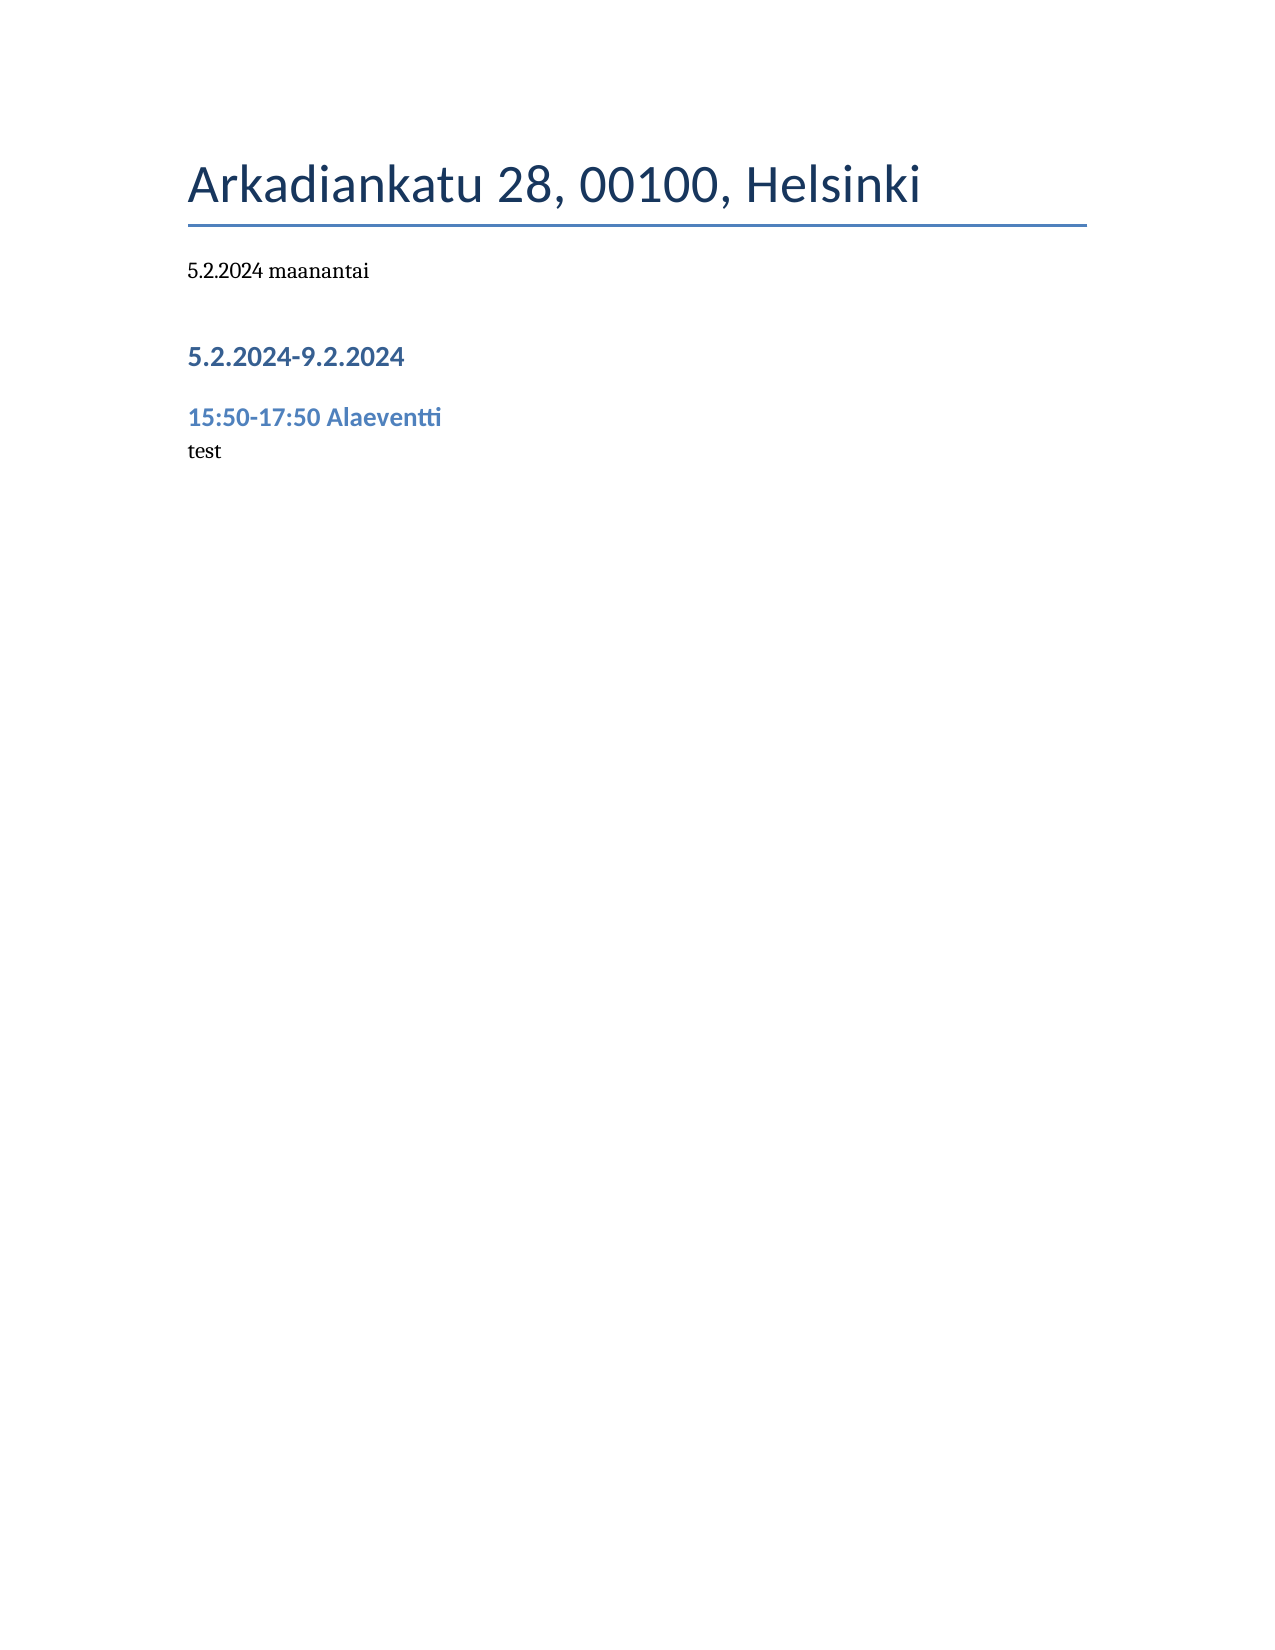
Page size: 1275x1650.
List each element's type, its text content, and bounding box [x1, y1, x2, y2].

title Arkadiankatu 28, 00100, Helsinki [187, 150, 1087, 227]
text test [187, 438, 1087, 464]
subtitle 5.2.2024-9.2.2024 [187, 338, 1087, 374]
text 5.2.2024 maanantai [187, 258, 1087, 284]
subtitle 15:50-17:50 Alaeventti [187, 400, 1087, 433]
